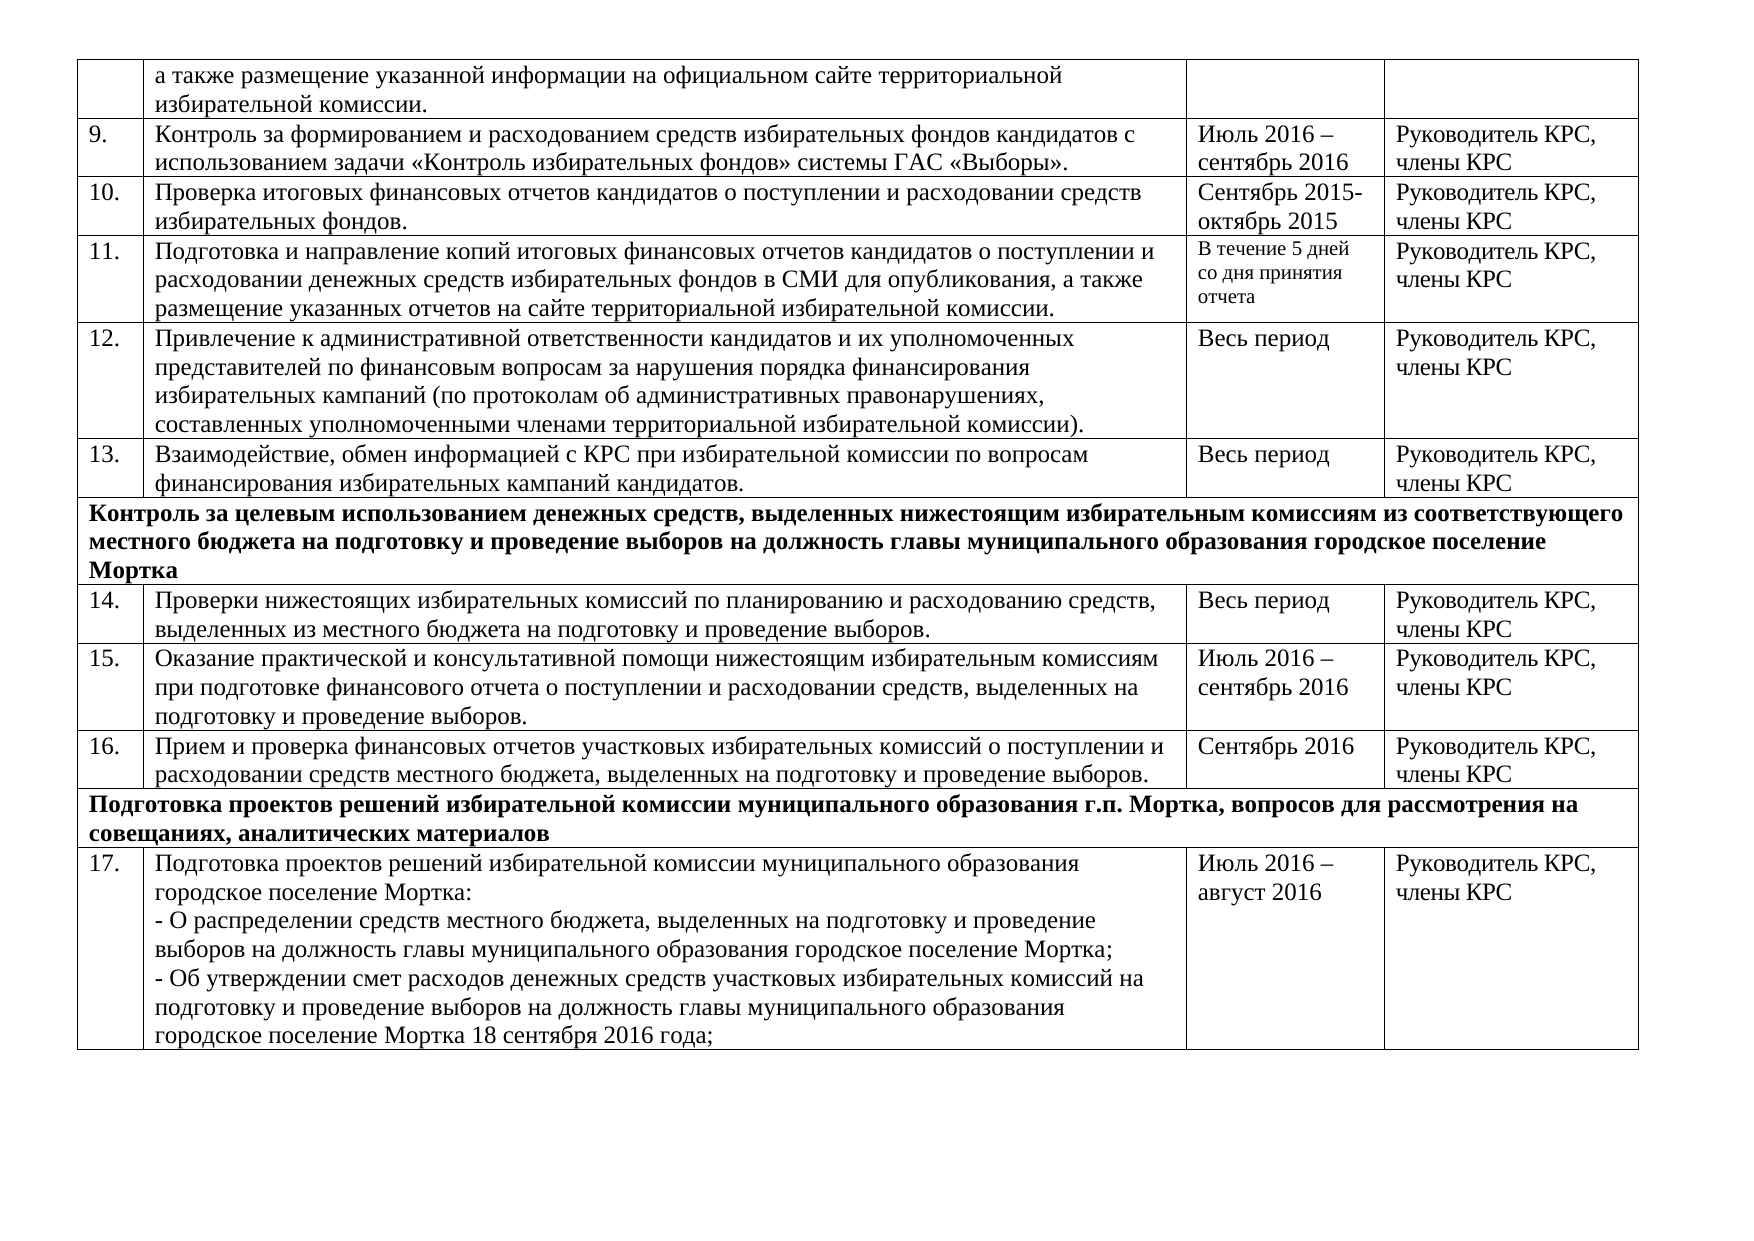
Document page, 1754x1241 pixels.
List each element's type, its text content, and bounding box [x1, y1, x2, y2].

table_cell Проверка итоговых финансовых отчетов кандидатов о поступлении и расходовании средств избирательных фондов. [144, 177, 1186, 235]
table_cell Руководитель КРС, члены КРС [1385, 585, 1638, 642]
table_cell Июль 2016 – сентябрь 2016 [1187, 119, 1384, 176]
table_cell 10. [78, 177, 143, 235]
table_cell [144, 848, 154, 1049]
table_cell 17. [78, 848, 143, 1049]
table_cell Июль 2016 – сентябрь 2016 [1187, 644, 1384, 730]
table_cell 14. [78, 585, 143, 642]
table_cell Весь период [1187, 585, 1384, 642]
table_cell Сентябрь 2015- октябрь 2015 [1187, 177, 1384, 235]
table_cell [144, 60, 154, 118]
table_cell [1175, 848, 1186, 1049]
table_cell Руководитель КРС, члены КРС [1385, 177, 1638, 235]
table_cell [1187, 848, 1384, 1049]
table_cell 13. [78, 439, 143, 497]
table_cell Руководитель КРС, члены КРС [1385, 236, 1638, 322]
table_cell 9. [78, 119, 143, 176]
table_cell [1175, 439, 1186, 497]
table_cell Подготовка и направление копий итоговых финансовых отчетов кандидатов о поступлении и расходовании денежных средств избирательных фондов в СМИ для опубликования, а также размещение указанных отчетов на сайте территориальной избирательной комиссии. [144, 236, 1186, 322]
table_cell Оказание практической и консультативной помощи нижестоящим избирательным комиссиям при подготовке финансового отчета о поступлении и расходовании средств, выделенных на подготовку и проведение выборов. [144, 644, 1186, 730]
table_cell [1385, 60, 1638, 118]
table_cell В течение 5 дней со дня принятия отчета [1187, 236, 1384, 322]
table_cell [1187, 60, 1384, 118]
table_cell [1385, 848, 1638, 1049]
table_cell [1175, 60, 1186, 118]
table_cell Руководитель КРС, члены КРС [1385, 439, 1638, 497]
table_cell Весь период [1187, 439, 1384, 497]
table_cell Прием и проверка финансовых отчетов участковых избирательных комиссий о поступлении и расходовании средств местного бюджета, выделенных на подготовку и проведение выборов. [144, 731, 1186, 788]
table_cell Руководитель КРС, члены КРС [1385, 731, 1638, 788]
table_cell 12. [78, 323, 143, 438]
table_cell Проверки нижестоящих избирательных комиссий по планированию и расходованию средств, выделенных из местного бюджета на подготовку и проведение выборов. [144, 585, 1186, 642]
table_cell Руководитель КРС, члены КРС [1385, 119, 1638, 176]
table_cell Контроль за формированием и расходованием средств избирательных фондов кандидатов с использованием задачи «Контроль избирательных фондов» системы ГАС «Выборы». [144, 119, 1186, 176]
table_cell Руководитель КРС, члены КРС [1385, 644, 1638, 730]
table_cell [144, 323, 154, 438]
table_cell 11. [78, 236, 143, 322]
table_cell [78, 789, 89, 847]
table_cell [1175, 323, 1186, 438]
table_cell Весь период [1187, 323, 1384, 438]
table_cell 15. [78, 644, 143, 730]
table_cell 16. [78, 731, 143, 788]
table_cell 8. [78, 60, 143, 118]
table_cell Сентябрь 2016 [1187, 731, 1384, 788]
table_cell Руководитель КРС, члены КРС [1385, 323, 1638, 438]
table_cell Контроль за целевым использованием денежных средств, выделенных нижестоящим избирательным комиссиям из соответствующего местного бюджета на подготовку и проведение выборов на должность главы муниципального образования городское поселение Мортка [78, 498, 1638, 584]
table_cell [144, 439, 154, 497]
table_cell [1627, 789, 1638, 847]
